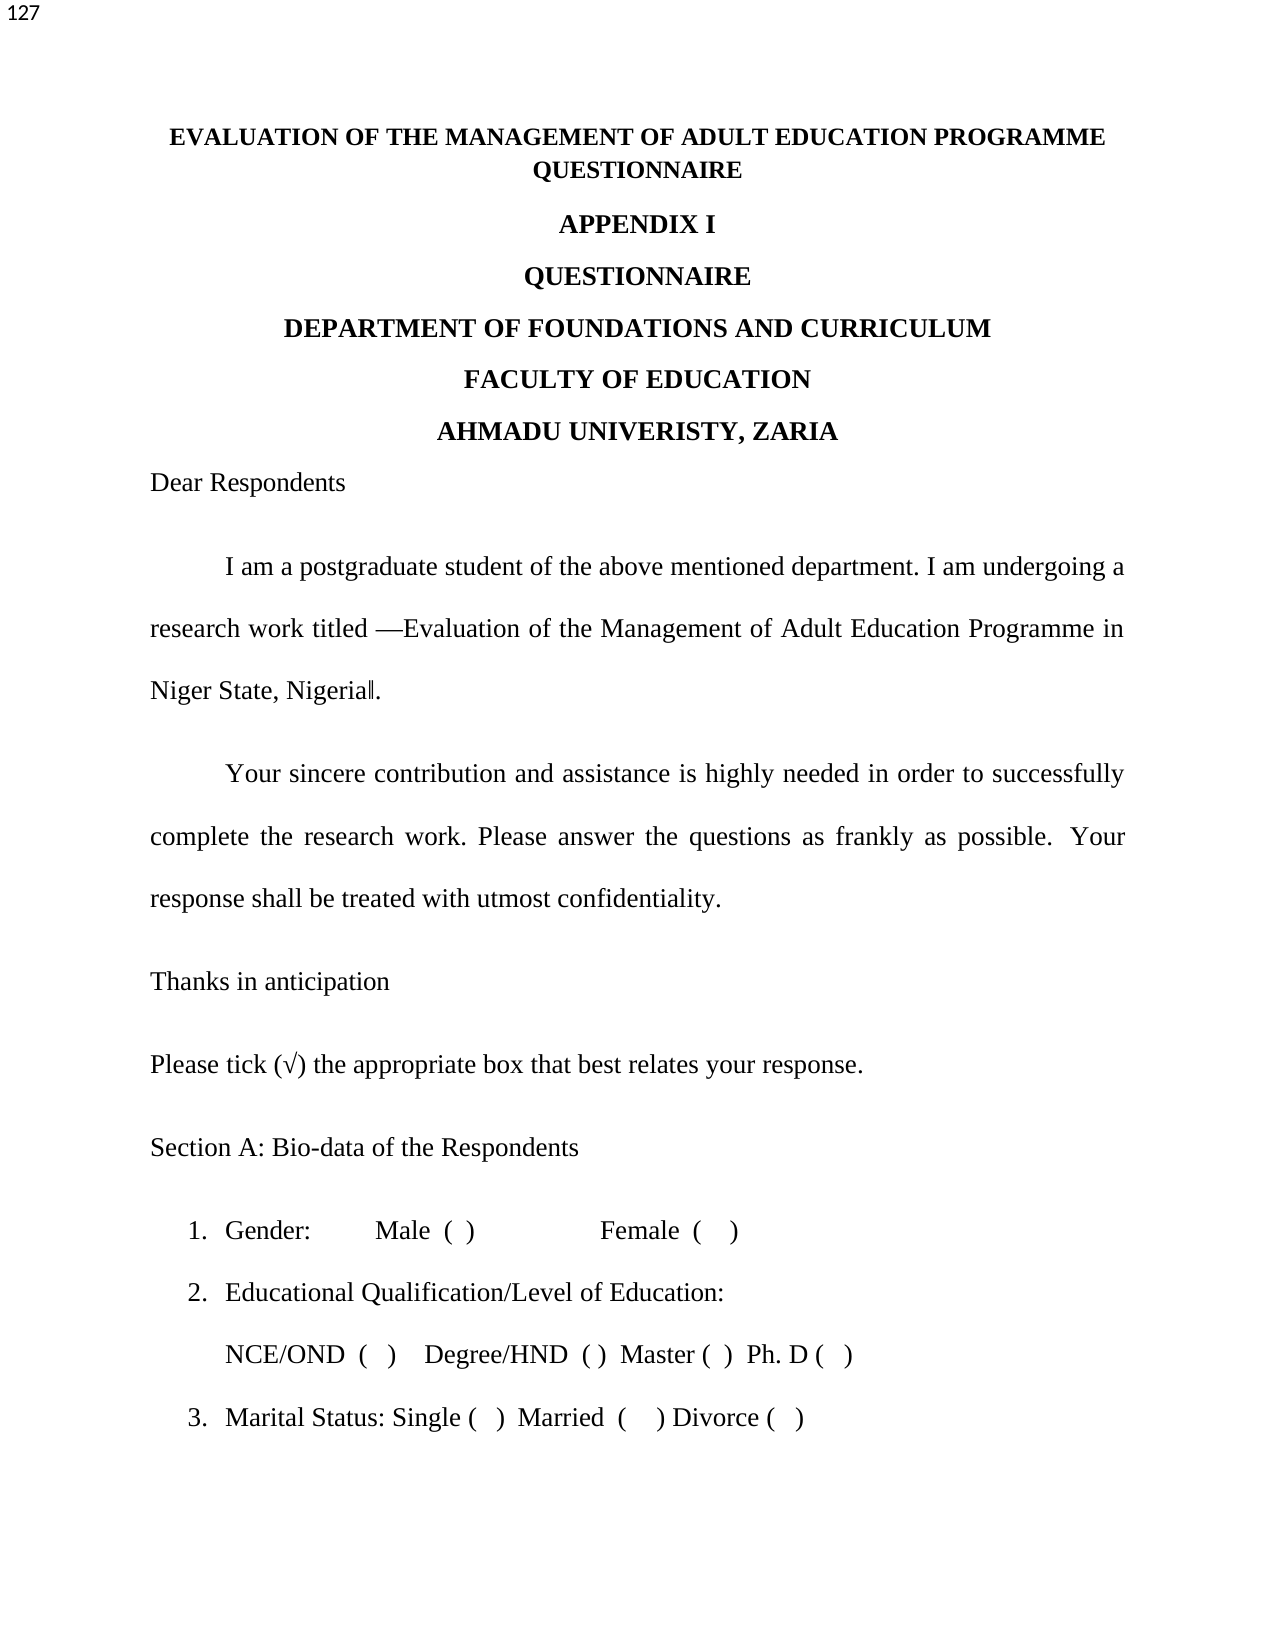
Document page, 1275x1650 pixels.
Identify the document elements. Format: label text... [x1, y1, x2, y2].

text I am a postgraduate student of the above mentioned department. I am undergoing a research work titled ―Evaluation of the Management of Adult Education Programme in Niger State, Nigeria‖. [150, 549, 1125, 705]
text Your sincere contribution and assistance is highly needed in order to successfully complete the research work. Please answer the questions as frankly as possible. Your response shall be treated with utmost confidentiality. [150, 757, 1125, 913]
text Please tick (√) the appropriate box that best relates your response. Section A: Bio-data of the Respondents [150, 1048, 927, 1162]
text Dear Respondents [150, 467, 1231, 498]
text NCE/OND ( ) Degree/HND ( ) Master ( ) Ph. D ( ) [225, 1338, 1231, 1370]
text Thanks in anticipation [150, 965, 1231, 996]
list Educational Qualification/Level of Education: [187, 1276, 1231, 1307]
text DEPARTMENT OF FOUNDATIONS AND CURRICULUM FACULTY OF EDUCATION [222, 312, 1052, 395]
list Marital Status: Single ( ) Married ( ) Divorce ( ) [187, 1401, 1231, 1432]
text APPENDIX I QUESTIONNAIRE [522, 209, 753, 291]
list Gender: Male ( ) Female ( ) [187, 1214, 1231, 1245]
text AHMADU UNIVERISTY, ZARIA [125, 415, 1150, 446]
text EVALUATION OF THE MANAGEMENT OF ADULT EDUCATION PROGRAMME QUESTIONNAIRE [125, 122, 1149, 184]
